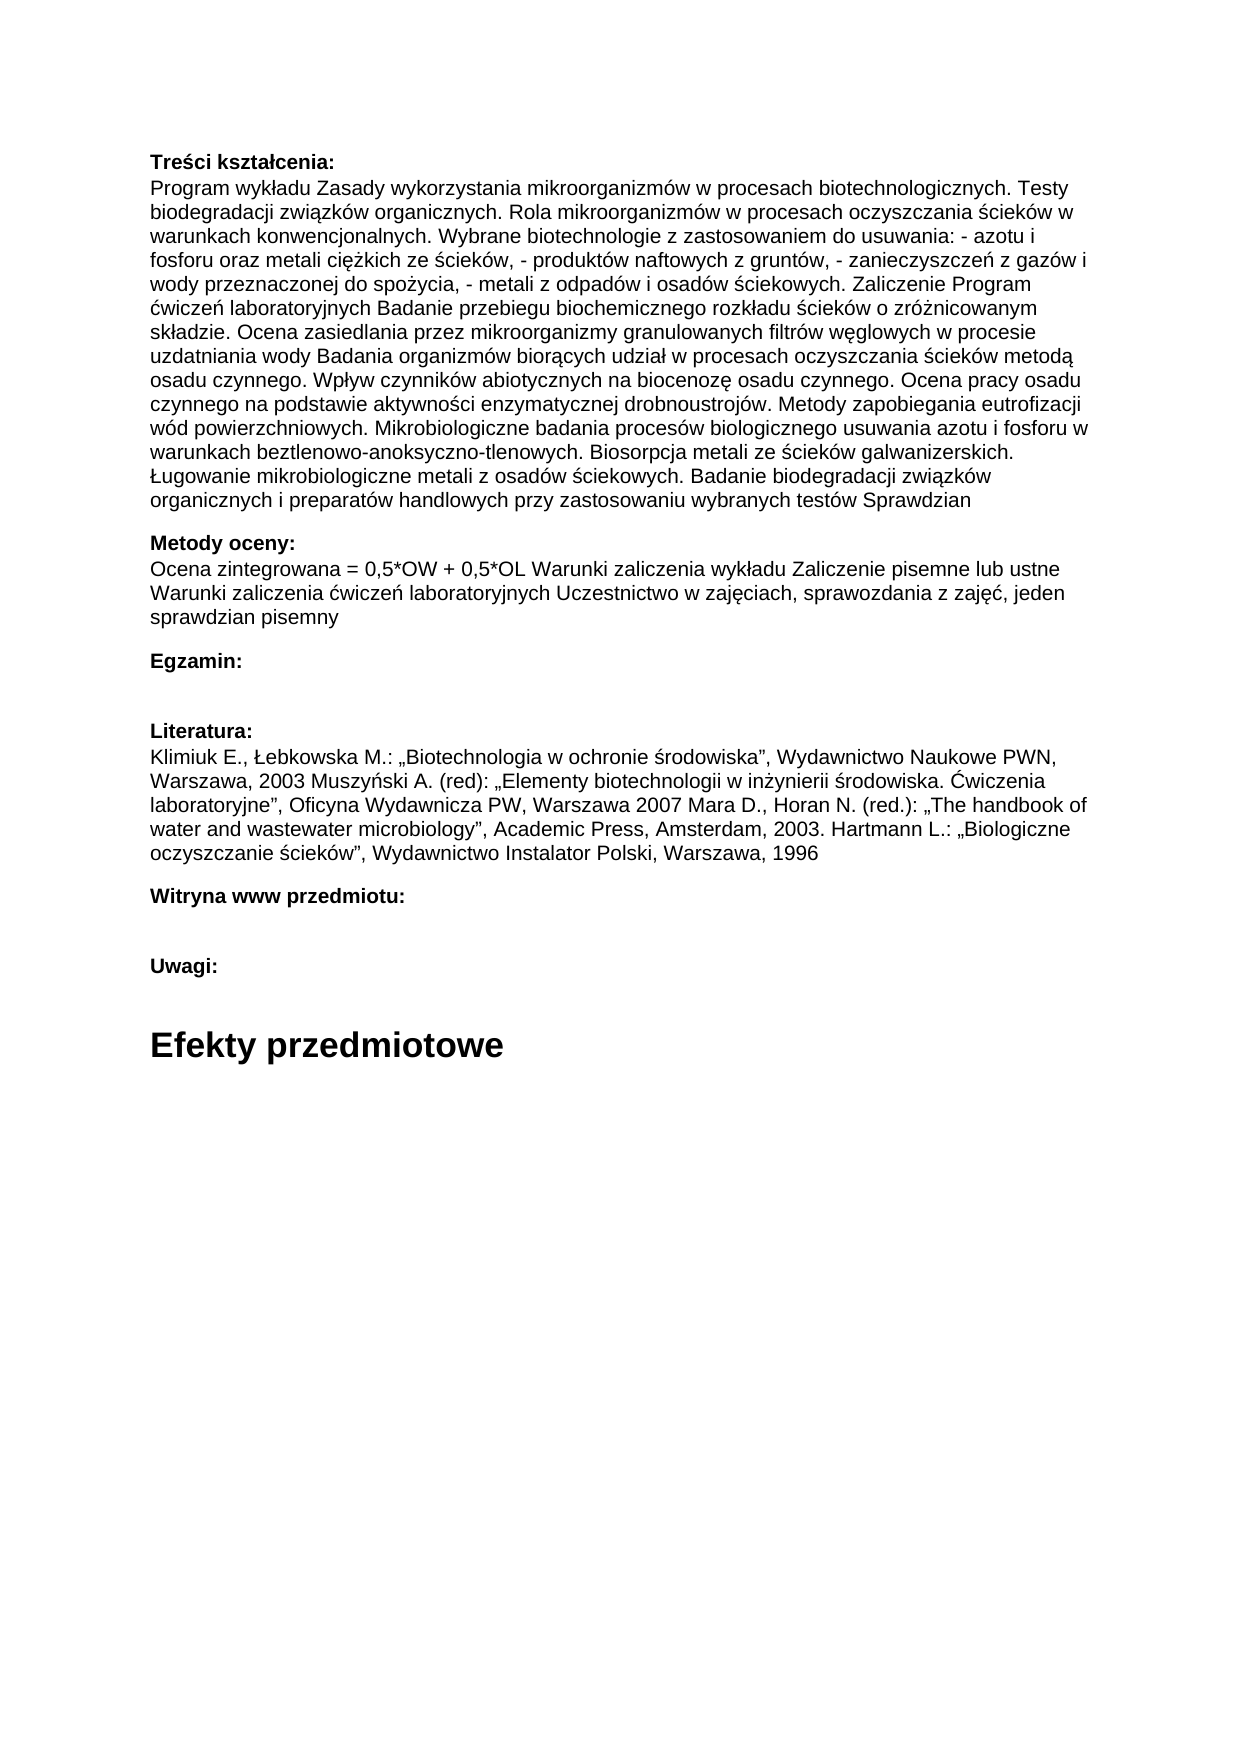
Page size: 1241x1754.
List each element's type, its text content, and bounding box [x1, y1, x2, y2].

text Metody oceny: [150, 531, 1090, 555]
text Egzamin: [150, 649, 1090, 673]
text Klimiuk E., Łebkowska M.: „Biotechnologia w ochronie środowiska”, Wydawnictwo Naukowe PWN, Warszawa, 2003 Muszyński A. (red): „Elementy biotechnologii w inżynierii środowiska. Ćwiczenia laboratoryjne”, Oficyna Wydawnicza PW, Warszawa 2007 Mara D., Horan N. (red.): „The handbook of water and wastewater microbiology”, Academic Press, Amsterdam, 2003. Hartmann L.: „Biologiczne oczyszczanie ścieków”, Wydawnictwo Instalator Polski, Warszawa, 1996 [150, 745, 1090, 864]
text Witryna www przedmiotu: [150, 884, 1090, 908]
text Program wykładu Zasady wykorzystania mikroorganizmów w procesach biotechnologicznych. Testy biodegradacji związków organicznych. Rola mikroorganizmów w procesach oczyszczania ścieków w warunkach konwencjonalnych. Wybrane biotechnologie z zastosowaniem do usuwania: - azotu i fosforu oraz metali ciężkich ze ścieków, - produktów naftowych z gruntów, - zanieczyszczeń z gazów i wody przeznaczonej do spożycia, - metali z odpadów i osadów ściekowych. Zaliczenie Program ćwiczeń laboratoryjnych Badanie przebiegu biochemicznego rozkładu ścieków o zróżnicowanym składzie. Ocena zasiedlania przez mikroorganizmy granulowanych filtrów węglowych w procesie uzdatniania wody Badania organizmów biorących udział w procesach oczyszczania ścieków metodą osadu czynnego. Wpływ czynników abiotycznych na biocenozę osadu czynnego. Ocena pracy osadu czynnego na podstawie aktywności enzymatycznej drobnoustrojów. Metody zapobiegania eutrofizacji wód powierzchniowych. Mikrobiologiczne badania procesów biologicznego usuwania azotu i fosforu w warunkach beztlenowo-anoksyczno-tlenowych. Biosorpcja metali ze ścieków galwanizerskich. Ługowanie mikrobiologiczne metali z osadów ściekowych. Badanie biodegradacji związków organicznych i preparatów handlowych przy zastosowaniu wybranych testów Sprawdzian [150, 176, 1090, 511]
text Literatura: [150, 719, 1090, 743]
text Uwagi: [150, 954, 1090, 978]
text Ocena zintegrowana = 0,5*OW + 0,5*OL Warunki zaliczenia wykładu Zaliczenie pisemne lub ustne Warunki zaliczenia ćwiczeń laboratoryjnych Uczestnictwo w zajęciach, sprawozdania z zajęć, jeden sprawdzian pisemny [150, 557, 1090, 629]
text Treści kształcenia: [150, 150, 1090, 174]
subtitle Efekty przedmiotowe [150, 1024, 1090, 1065]
